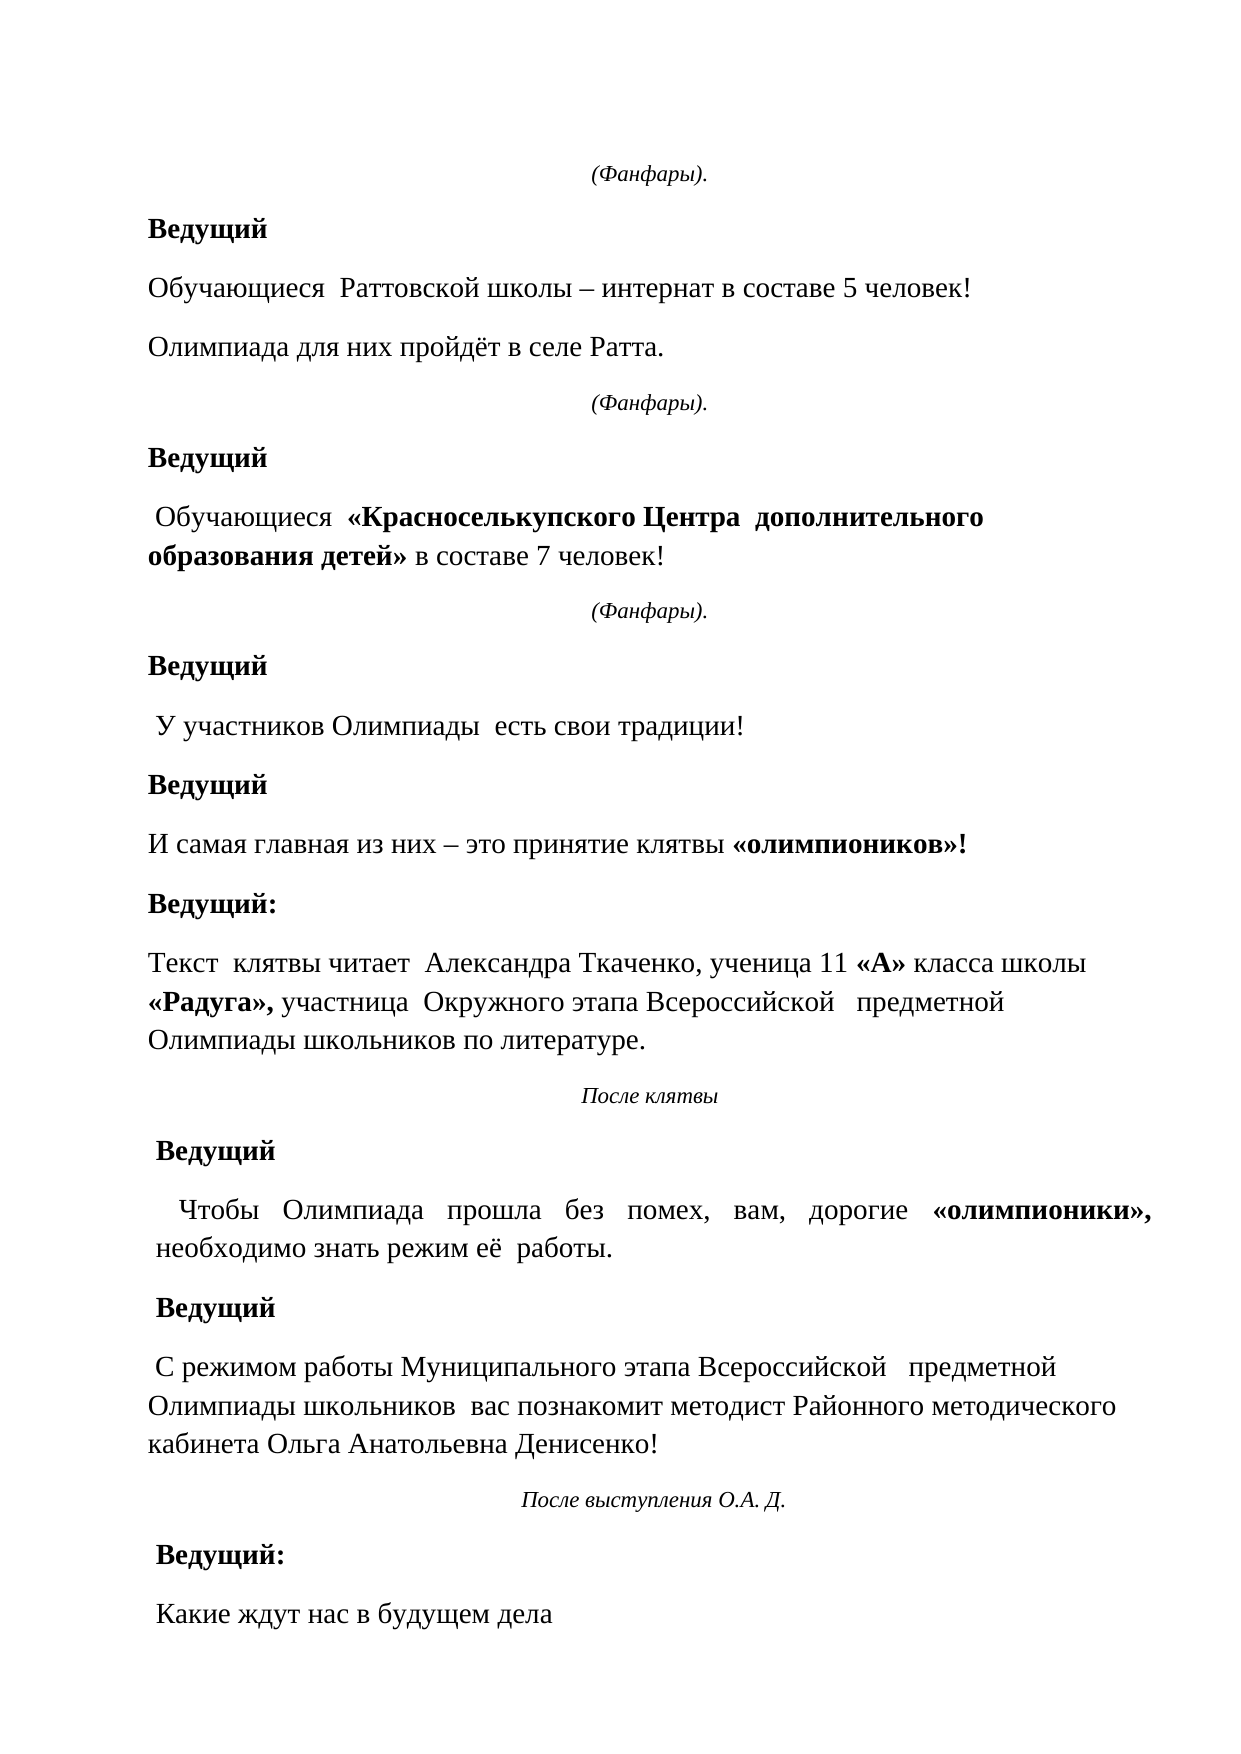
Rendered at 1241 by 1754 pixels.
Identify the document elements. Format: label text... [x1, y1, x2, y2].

text Текст клятвы читает Александра Ткаченко, ученица 11 «А» класса школы «Радуга», участница Окружного этапа Всероссийской предметной Олимпиады школьников по литературе. [148, 945, 1152, 1056]
text У участников Олимпиады есть свои традиции! [148, 708, 1152, 741]
text Обучающиеся Раттовской школы – интернат в составе 5 человек! [148, 270, 1152, 304]
text Ведущий [148, 440, 1152, 473]
text Олимпиада для них пройдёт в селе Ратта. [148, 329, 1152, 363]
text Чтобы Олимпиада прошла без помех, вам, дорогие «олимпионики», необходимо знать режим её работы. [156, 1192, 1152, 1264]
text (Фанфары). [148, 389, 1152, 415]
text Обучающиеся «Красноселькупского Центра дополнительного образования детей» в составе 7 человек! [148, 499, 1152, 571]
text (Фанфары). [148, 160, 1152, 186]
text С режимом работы Муниципального этапа Всероссийской предметной Олимпиады школьников вас познакомит методист Районного методического кабинета Ольга Анатольевна Денисенко! [148, 1349, 1152, 1460]
text (Фанфары). [148, 597, 1152, 624]
text Ведущий [156, 1133, 1152, 1166]
text После клятвы [148, 1082, 1152, 1108]
text И самая главная из них – это принятие клятвы «олимпиоников»! [148, 826, 1152, 860]
text Ведущий: [156, 1537, 1152, 1570]
text Ведущий: [148, 886, 1152, 919]
text Ведущий [148, 211, 1152, 244]
text Какие ждут нас в будущем дела [156, 1596, 1152, 1630]
text Ведущий [156, 1290, 1152, 1323]
text Ведущий [148, 648, 1152, 682]
text После выступления О.А. Д. [156, 1486, 1152, 1512]
text Ведущий [148, 767, 1152, 801]
